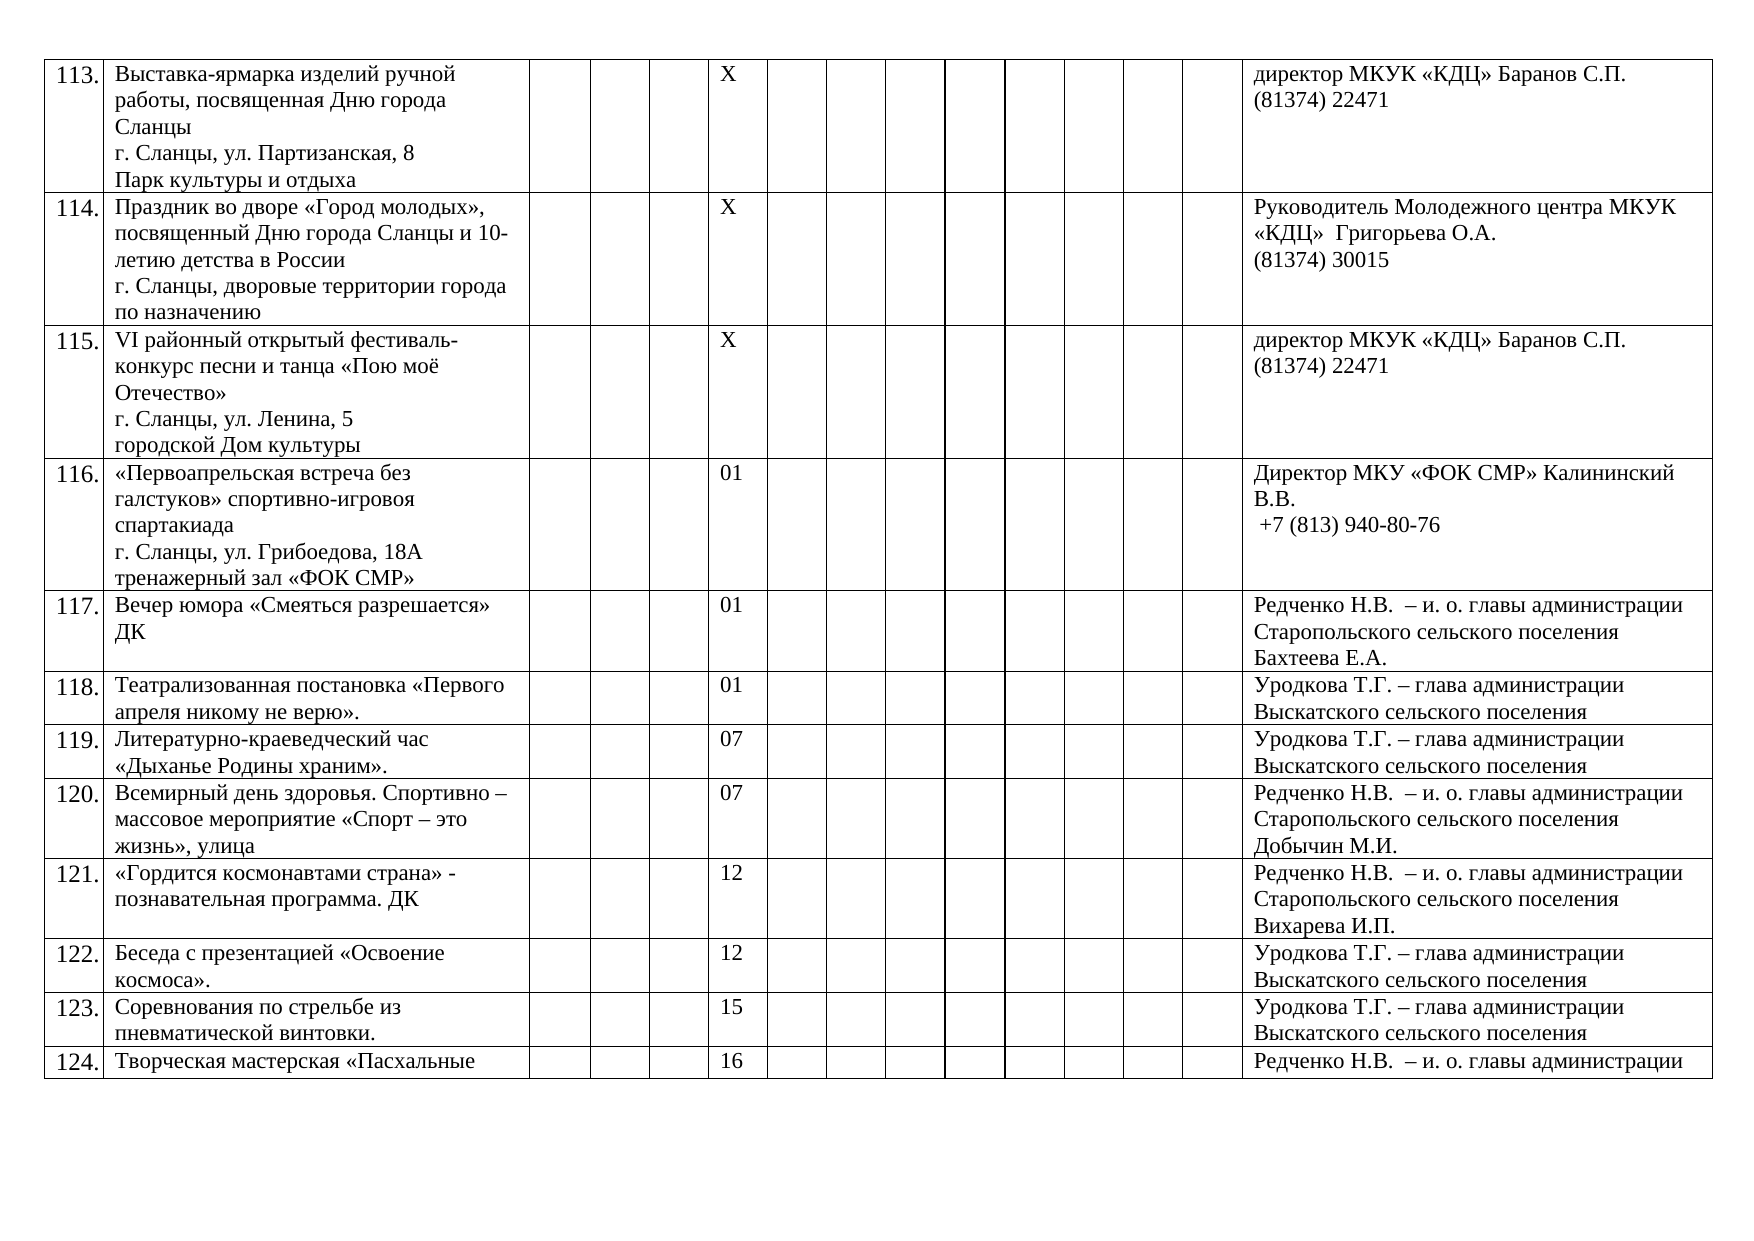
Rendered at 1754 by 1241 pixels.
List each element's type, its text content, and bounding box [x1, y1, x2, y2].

table_cell [650, 591, 708, 671]
table_cell Редченко Н.В. – и. о. главы администрации Старопольского сельского поселения Добычин М.И. [1243, 779, 1712, 858]
table_cell [946, 60, 1004, 192]
table_cell [886, 672, 944, 724]
table_cell [768, 193, 826, 325]
table_cell [1065, 725, 1123, 778]
table_cell 15 [709, 993, 767, 1046]
table_cell [886, 591, 944, 671]
table_cell [1183, 60, 1242, 192]
table_cell Театрализованная постановка «Первого апреля никому не верю». [104, 672, 529, 724]
table_cell [827, 1047, 885, 1078]
table_cell [946, 993, 1004, 1046]
table_cell [650, 193, 708, 325]
table_cell Вечер юмора «Смеяться разрешается» ДК [104, 591, 529, 671]
table_cell [45, 193, 103, 325]
table_cell 12 [709, 859, 767, 938]
table_cell [946, 193, 1004, 325]
table_cell [1065, 326, 1123, 458]
table_cell [886, 779, 944, 858]
table_cell [827, 326, 885, 458]
table_cell [1006, 326, 1064, 458]
table_cell [1183, 459, 1242, 590]
table_cell [768, 725, 826, 778]
table_cell [1183, 672, 1242, 724]
table_cell VI районный открытый фестиваль-конкурс песни и танца «Пою моё Отечество» г. Сланцы, ул. Ленина, 5 городской Дом культуры [104, 326, 529, 458]
table_cell [1183, 939, 1242, 992]
table_cell [827, 725, 885, 778]
table_cell [1065, 672, 1123, 724]
table_cell [1006, 725, 1064, 778]
table_cell [1006, 672, 1064, 724]
table_cell директор МКУК «КДЦ» Баранов С.П. (81374) 22471 [1243, 60, 1712, 192]
table_cell [1183, 725, 1242, 778]
table_cell [1124, 672, 1182, 724]
table_cell [591, 591, 649, 671]
table_cell [1124, 326, 1182, 458]
table_cell [530, 779, 590, 858]
table_cell [591, 859, 649, 938]
table_cell [530, 993, 590, 1046]
table_cell [768, 591, 826, 671]
table_cell [886, 993, 944, 1046]
table_cell [946, 672, 1004, 724]
table_cell [886, 60, 944, 192]
table_cell [1124, 193, 1182, 325]
table_cell X [709, 60, 767, 192]
table_cell [530, 725, 590, 778]
table_cell [827, 60, 885, 192]
table_cell [946, 939, 1004, 992]
table_cell [530, 326, 590, 458]
table_cell [1065, 993, 1123, 1046]
table_cell Уродкова Т.Г. – глава администрации Выскатского сельского поселения [1243, 672, 1712, 724]
table_cell [650, 779, 708, 858]
table_cell [591, 193, 649, 325]
table_cell [1006, 193, 1064, 325]
table_cell 07 [709, 779, 767, 858]
table_cell [650, 993, 708, 1046]
table_cell [1124, 591, 1182, 671]
table_cell [530, 591, 590, 671]
table_cell [1183, 859, 1242, 938]
table_cell [1124, 60, 1182, 192]
table_cell [886, 725, 944, 778]
table_cell [886, 1047, 944, 1078]
table_cell [827, 591, 885, 671]
table_cell [650, 459, 708, 590]
table_cell [1183, 591, 1242, 671]
table_cell 01 [709, 459, 767, 590]
table_cell [45, 326, 103, 458]
table_cell [827, 672, 885, 724]
table_cell 16 [709, 1047, 767, 1078]
table_cell [45, 1047, 103, 1078]
table_cell [591, 60, 649, 192]
table_cell [530, 672, 590, 724]
table_cell [1124, 993, 1182, 1046]
table_cell Редченко Н.В. – и. о. главы администрации Старопольского сельского поселения Бахтеева Е.А. [1243, 591, 1712, 671]
table_cell [45, 725, 103, 778]
table_cell [1124, 779, 1182, 858]
table_cell [768, 1047, 826, 1078]
table_cell [1065, 1047, 1123, 1078]
table_cell [1065, 859, 1123, 938]
table_cell [1006, 779, 1064, 858]
table_cell [1006, 993, 1064, 1046]
table_cell [768, 60, 826, 192]
table_cell [946, 725, 1004, 778]
table_cell [827, 859, 885, 938]
table_cell [45, 591, 103, 671]
table_cell [650, 939, 708, 992]
table_cell [45, 859, 103, 938]
table_cell X [709, 193, 767, 325]
table_cell Уродкова Т.Г. – глава администрации Выскатского сельского поселения [1243, 725, 1712, 778]
table_cell [650, 672, 708, 724]
table_cell Беседа с презентацией «Освоение космоса». [104, 939, 529, 992]
table_cell [45, 779, 103, 858]
table_cell директор МКУК «КДЦ» Баранов С.П. (81374) 22471 [1243, 326, 1712, 458]
table_cell [1124, 1047, 1182, 1078]
table_cell Редченко Н.В. – и. о. главы администрации Старопольского сельского поселения Вихарева И.П. [1243, 859, 1712, 938]
table_cell [591, 1047, 649, 1078]
table_cell 12 [709, 939, 767, 992]
table_cell [650, 725, 708, 778]
table_cell [946, 859, 1004, 938]
table_cell [1183, 1047, 1242, 1078]
table_cell Соревнования по стрельбе из пневматической винтовки. [104, 993, 529, 1046]
table_cell [1006, 459, 1064, 590]
table_cell [530, 939, 590, 992]
table_cell [827, 939, 885, 992]
table_cell [1006, 1047, 1064, 1078]
table_cell [886, 326, 944, 458]
table_cell [1124, 725, 1182, 778]
table_cell [886, 193, 944, 325]
table_cell [1065, 459, 1123, 590]
table_cell [827, 193, 885, 325]
table_cell [1183, 993, 1242, 1046]
table_cell [886, 939, 944, 992]
table_cell [1006, 939, 1064, 992]
table_cell [768, 672, 826, 724]
table_cell 01 [709, 591, 767, 671]
table_cell [650, 859, 708, 938]
table_cell Праздник во дворе «Город молодых», посвященный Дню города Сланцы и 10-летию детства в России г. Сланцы, дворовые территории города по назначению [104, 193, 529, 325]
table_cell [1006, 859, 1064, 938]
table_cell [530, 459, 590, 590]
table_cell [591, 326, 649, 458]
table_cell [530, 1047, 590, 1078]
table_cell [1183, 193, 1242, 325]
table_cell [650, 1047, 708, 1078]
table_cell [650, 60, 708, 192]
table_cell [1183, 779, 1242, 858]
table_cell Литературно-краеведческий час «Дыханье Родины храним». [104, 725, 529, 778]
table_cell [768, 939, 826, 992]
table_cell [827, 779, 885, 858]
table_cell [591, 779, 649, 858]
table_cell [45, 939, 103, 992]
table_cell [591, 672, 649, 724]
table_cell [768, 779, 826, 858]
table_cell [827, 459, 885, 590]
table_cell Руководитель Молодежного центра МКУК «КДЦ» Григорьева О.А. (81374) 30015 [1243, 193, 1712, 325]
table_cell [886, 459, 944, 590]
table_cell [1065, 193, 1123, 325]
table_cell [946, 1047, 1004, 1078]
table_cell [45, 672, 103, 724]
table_cell Всемирный день здоровья. Спортивно – массовое мероприятие «Спорт – это жизнь», улица [104, 779, 529, 858]
table_cell [45, 993, 103, 1046]
table_cell [946, 779, 1004, 858]
table_cell [768, 859, 826, 938]
table_cell «Первоапрельская встреча без галстуков» спортивно-игровоя спартакиада г. Сланцы, ул. Грибоедова, 18А тренажерный зал «ФОК СМР» [104, 459, 529, 590]
table_cell [1124, 459, 1182, 590]
table_cell Выставка-ярмарка изделий ручной работы, посвященная Дню города Сланцы г. Сланцы, ул. Партизанская, 8 Парк культуры и отдыха [104, 60, 529, 192]
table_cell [1243, 993, 1712, 1046]
table_cell [1124, 939, 1182, 992]
table_cell [45, 60, 103, 192]
table_cell X [709, 326, 767, 458]
table_cell [1124, 859, 1182, 938]
table_cell [1065, 939, 1123, 992]
table_cell [768, 326, 826, 458]
table_cell 01 [709, 672, 767, 724]
table_cell Уродкова Т.Г. – глава администрации Выскатского сельского поселения [1243, 939, 1712, 992]
table_cell [946, 591, 1004, 671]
table_cell [827, 993, 885, 1046]
table_cell [1065, 60, 1123, 192]
table_cell [1065, 591, 1123, 671]
table_cell [591, 939, 649, 992]
table_cell [591, 459, 649, 590]
table_cell «Гордится космонавтами страна» -познавательная программа. ДК [104, 859, 529, 938]
table_cell [1006, 591, 1064, 671]
table_cell [1065, 779, 1123, 858]
table_cell [946, 326, 1004, 458]
table_cell [530, 193, 590, 325]
table_cell Директор МКУ «ФОК СМР» Калининский В.В. +7 (813) 940-80-76 [1243, 459, 1712, 590]
table_cell [1006, 60, 1064, 192]
table_cell [530, 60, 590, 192]
table_cell [1183, 326, 1242, 458]
table_cell [591, 725, 649, 778]
table_cell [946, 459, 1004, 590]
table_cell [768, 459, 826, 590]
table_cell 07 [709, 725, 767, 778]
table_cell [650, 326, 708, 458]
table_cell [104, 1047, 529, 1078]
table_cell [45, 459, 103, 590]
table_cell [1243, 1047, 1712, 1078]
table_cell [886, 859, 944, 938]
table_cell [591, 993, 649, 1046]
table_cell [768, 993, 826, 1046]
table_cell [530, 859, 590, 938]
